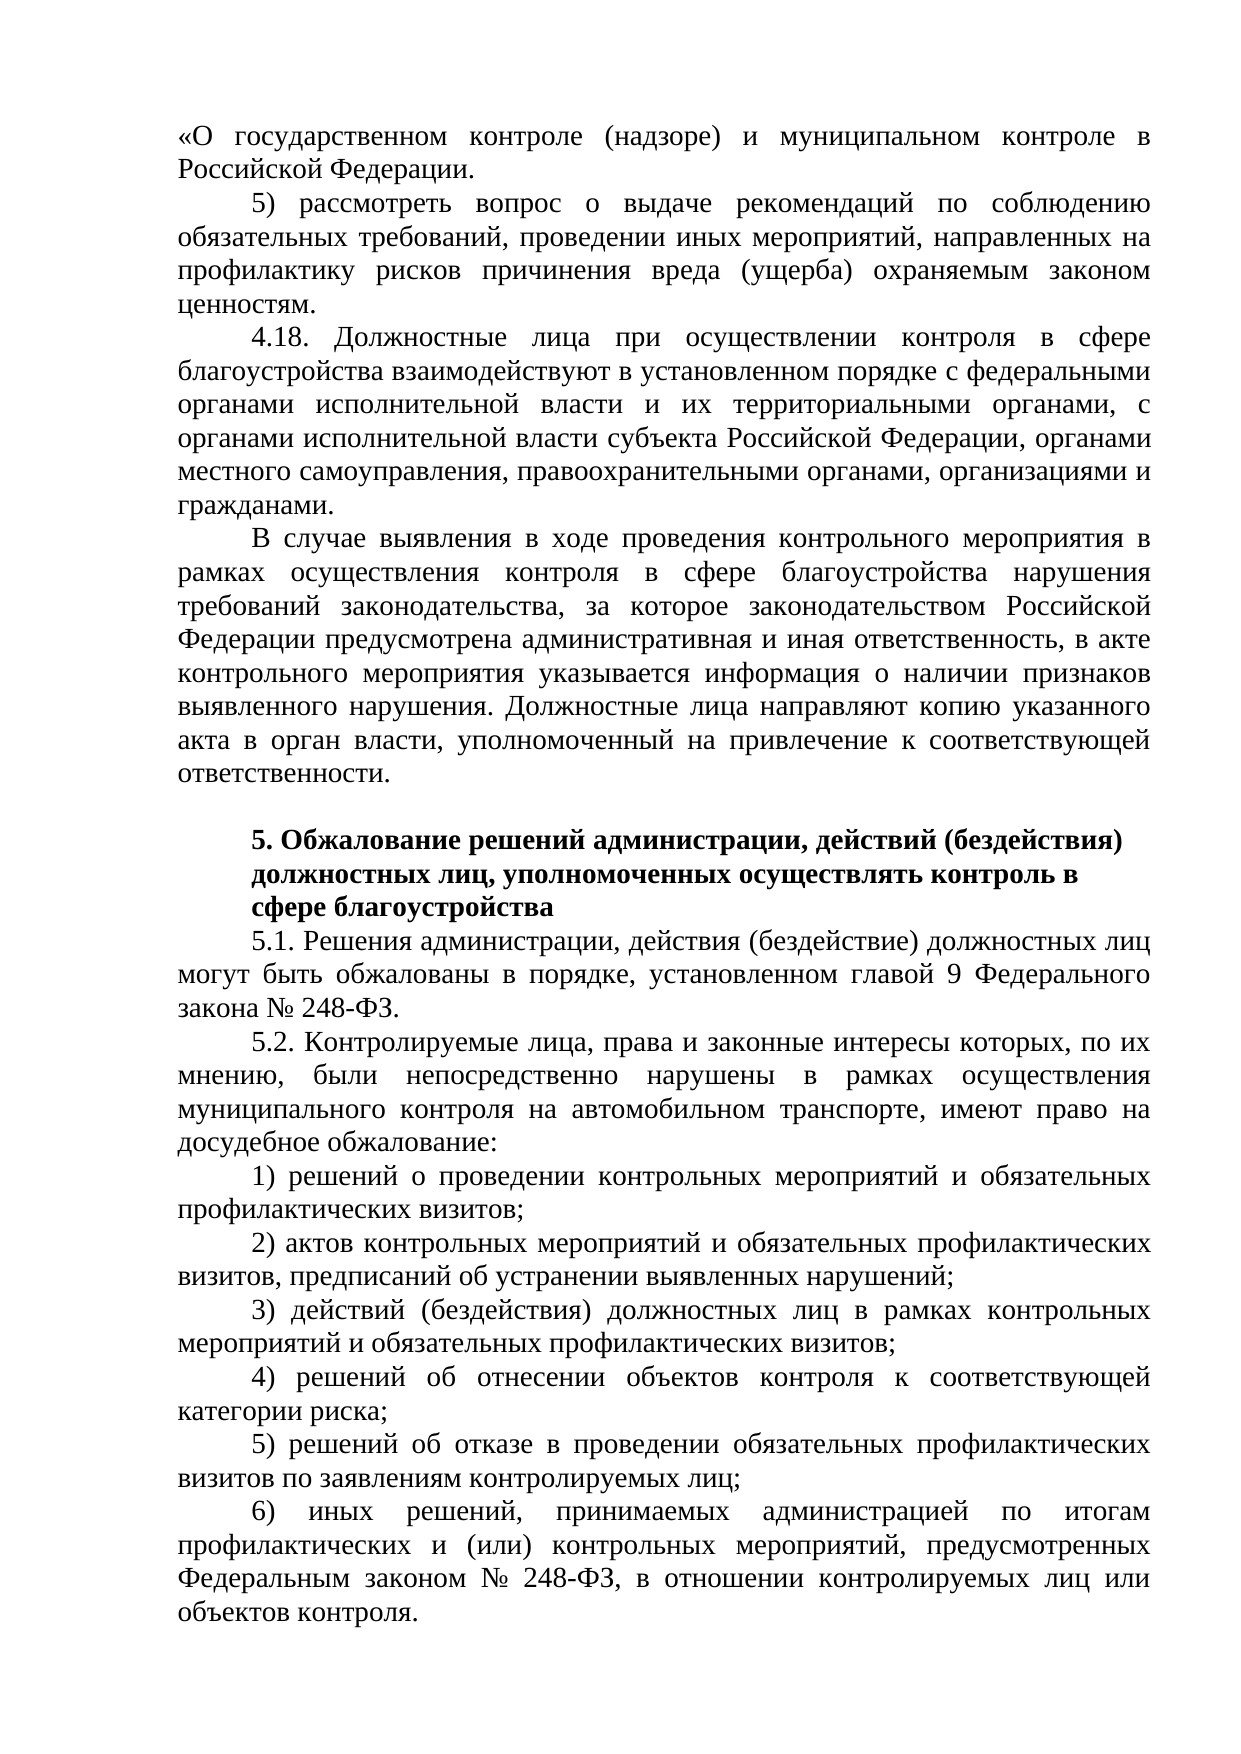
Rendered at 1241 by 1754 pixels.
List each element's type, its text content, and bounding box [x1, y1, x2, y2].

text 2) актов контрольных мероприятий и обязательных профилактических визитов, предписаний об устранении выявленных нарушений; [177, 1225, 1152, 1292]
text 3) действий (бездействия) должностных лиц в рамках контрольных мероприятий и обязательных профилактических визитов; [177, 1292, 1152, 1359]
text 6) иных решений, принимаемых администрацией по итогам профилактических и (или) контрольных мероприятий, предусмотренных Федеральным законом № 248-ФЗ, в отношении контролируемых лиц или объектов контроля. [177, 1493, 1152, 1627]
text 5) решений об отказе в проведении обязательных профилактических визитов по заявлениям контролируемых лиц; [177, 1426, 1152, 1493]
text 1) решений о проведении контрольных мероприятий и обязательных профилактических визитов; [177, 1158, 1152, 1225]
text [177, 118, 1152, 185]
text 4) решений об отнесении объектов контроля к соответствующей категории риска; [177, 1359, 1152, 1426]
text 5) рассмотреть вопрос о выдаче рекомендаций по соблюдению обязательных требований, проведении иных мероприятий, направленных на профилактику рисков причинения вреда (ущерба) охраняемым законом ценностям. [177, 185, 1152, 319]
text 5.2. Контролируемые лица, права и законные интересы которых, по их мнению, были непосредственно нарушены в рамках осуществления муниципального контроля на автомобильном транспорте, имеют право на досудебное обжалование: [177, 1024, 1152, 1158]
text В случае выявления в ходе проведения контрольного мероприятия в рамках осуществления контроля в сфере благоустройства нарушения требований законодательства, за которое законодательством Российской Федерации предусмотрена административная и иная ответственность, в акте контрольного мероприятия указывается информация о наличии признаков выявленного нарушения. Должностные лица направляют копию указанного акта в орган власти, уполномоченный на привлечение к соответствующей ответственности. [177, 521, 1152, 789]
text 4.18. Должностные лица при осуществлении контроля в сфере благоустройства взаимодействуют в установленном порядке с федеральными органами исполнительной власти и их территориальными органами, с органами исполнительной власти субъекта Российской Федерации, органами местного самоуправления, правоохранительными органами, организациями и гражданами. [177, 319, 1152, 521]
text 5.1. Решения администрации, действия (бездействие) должностных лиц могут быть обжалованы в порядке, установленном главой 9 Федерального закона № 248-ФЗ. [177, 923, 1152, 1024]
text сфере благоустройства [177, 889, 1152, 923]
text должностных лиц, уполномоченных осуществлять контроль в [177, 856, 1152, 889]
text 5. Обжалование решений администрации, действий (бездействия) [177, 822, 1152, 856]
